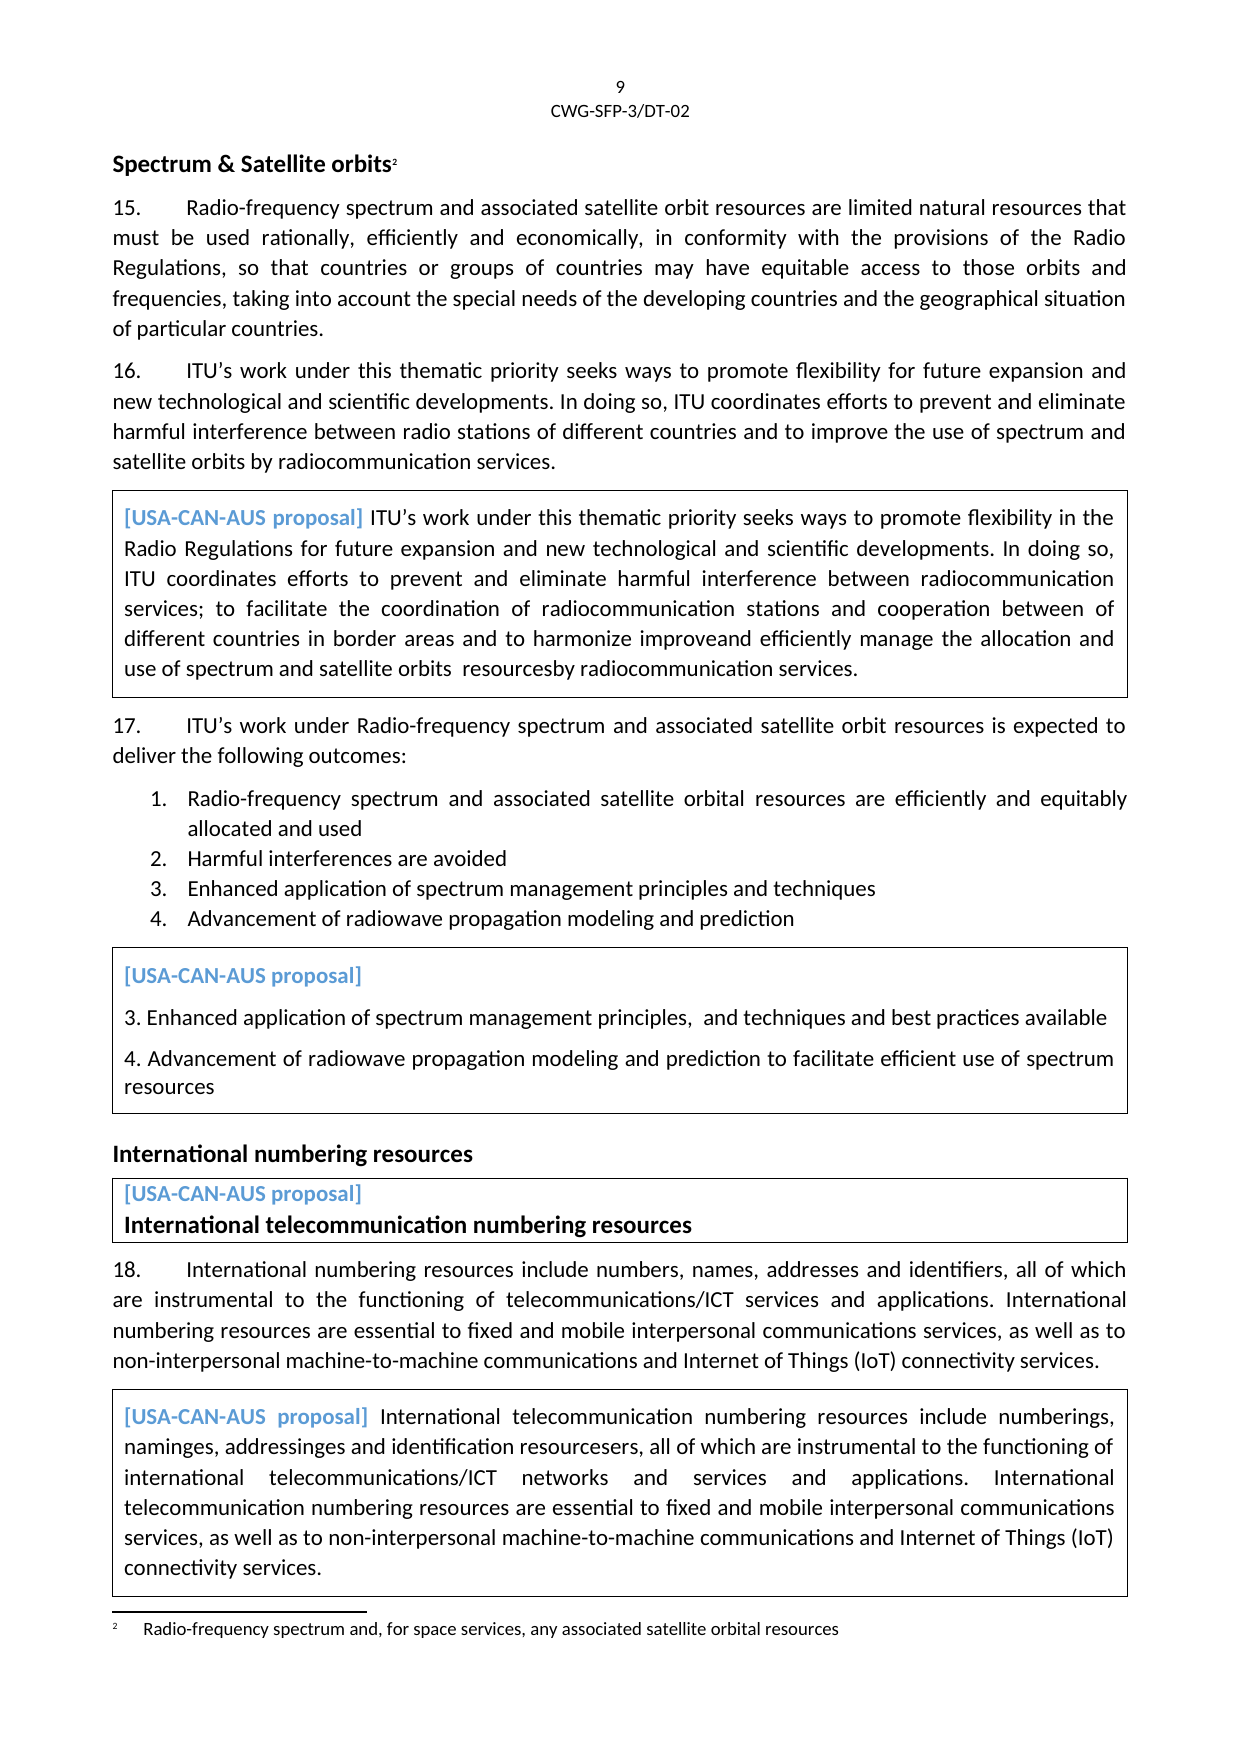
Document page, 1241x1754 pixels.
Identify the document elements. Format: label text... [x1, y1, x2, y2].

text ITU’s work under this thematic priority seeks ways to promote flexibility for future expansion and new technological and scientific developments. In doing so, ITU coordinates efforts to prevent and eliminate harmful interference between radio stations of different countries and to improve the use of spectrum and satellite orbits by radiocommunication services. [112, 357, 1128, 475]
subtitle Spectrum & Satellite orbits [112, 148, 1128, 178]
table_header [USA-CAN-AUS proposal] International numbering resources [113, 1179, 1127, 1242]
table_header [USA-CAN-AUS proposal] 3. Enhanced application of spectrum management principlestechniques 4. Advancement of radiowave propagation modeling and prediction [113, 948, 1127, 1112]
text International numbering resources include numbers, names, addresses and identifiers, all of which are instrumental to the functioning of telecommunications/ICT services and applications. International numbering resources are essential to fixed and mobile interpersonal communications services, as well as to non-interpersonal machine-to-machine communications and Internet of Things (IoT) connectivity services. [112, 1255, 1128, 1374]
text ITU’s work under Radio-frequency spectrum and associated satellite orbit resources is expected to deliver the following outcomes: [112, 711, 1128, 769]
list Enhanced application of spectrum management principles and techniques [150, 874, 1128, 902]
list Advancement of radiowave propagation modeling and prediction [150, 904, 1128, 932]
list Harmful interferences are avoided [150, 844, 1128, 872]
table_header [USA-CAN-AUS proposal] International numbering resources include number, nam, address and identifi, all of which are instrumental to the functioning of telecommunications services. International numbering resources are essential to fixed and mobile interpersonal communications services, as well as to non-interpersonal machine-to-machine communications and Internet of Things (IoT) connectivity services. [113, 1390, 1127, 1596]
list Radio-frequency spectrum and associated satellite orbital resources are efficiently and equitably allocated and used [150, 784, 1128, 842]
table_header [USA-CAN-AUS proposal] ITU’s work under this thematic priority seeks ways to promote flexibility for future expansion and new technological and scientific developments. In doing so, ITU coordinates efforts to prevent and eliminate harmful interference betweenradio stations different countries and to the use of spectrum and satellite orbit. [113, 491, 1127, 697]
subtitle International numbering resources [112, 1138, 1128, 1169]
text Radio-frequency spectrum and associated satellite orbit resources are limited natural resources that must be used rationally, efficiently and economically, in conformity with the provisions of the Radio Regulations, so that countries or groups of countries may have equitable access to those orbits and frequencies, taking into account the special needs of the developing countries and the geographical situation of particular countries. [112, 193, 1128, 342]
